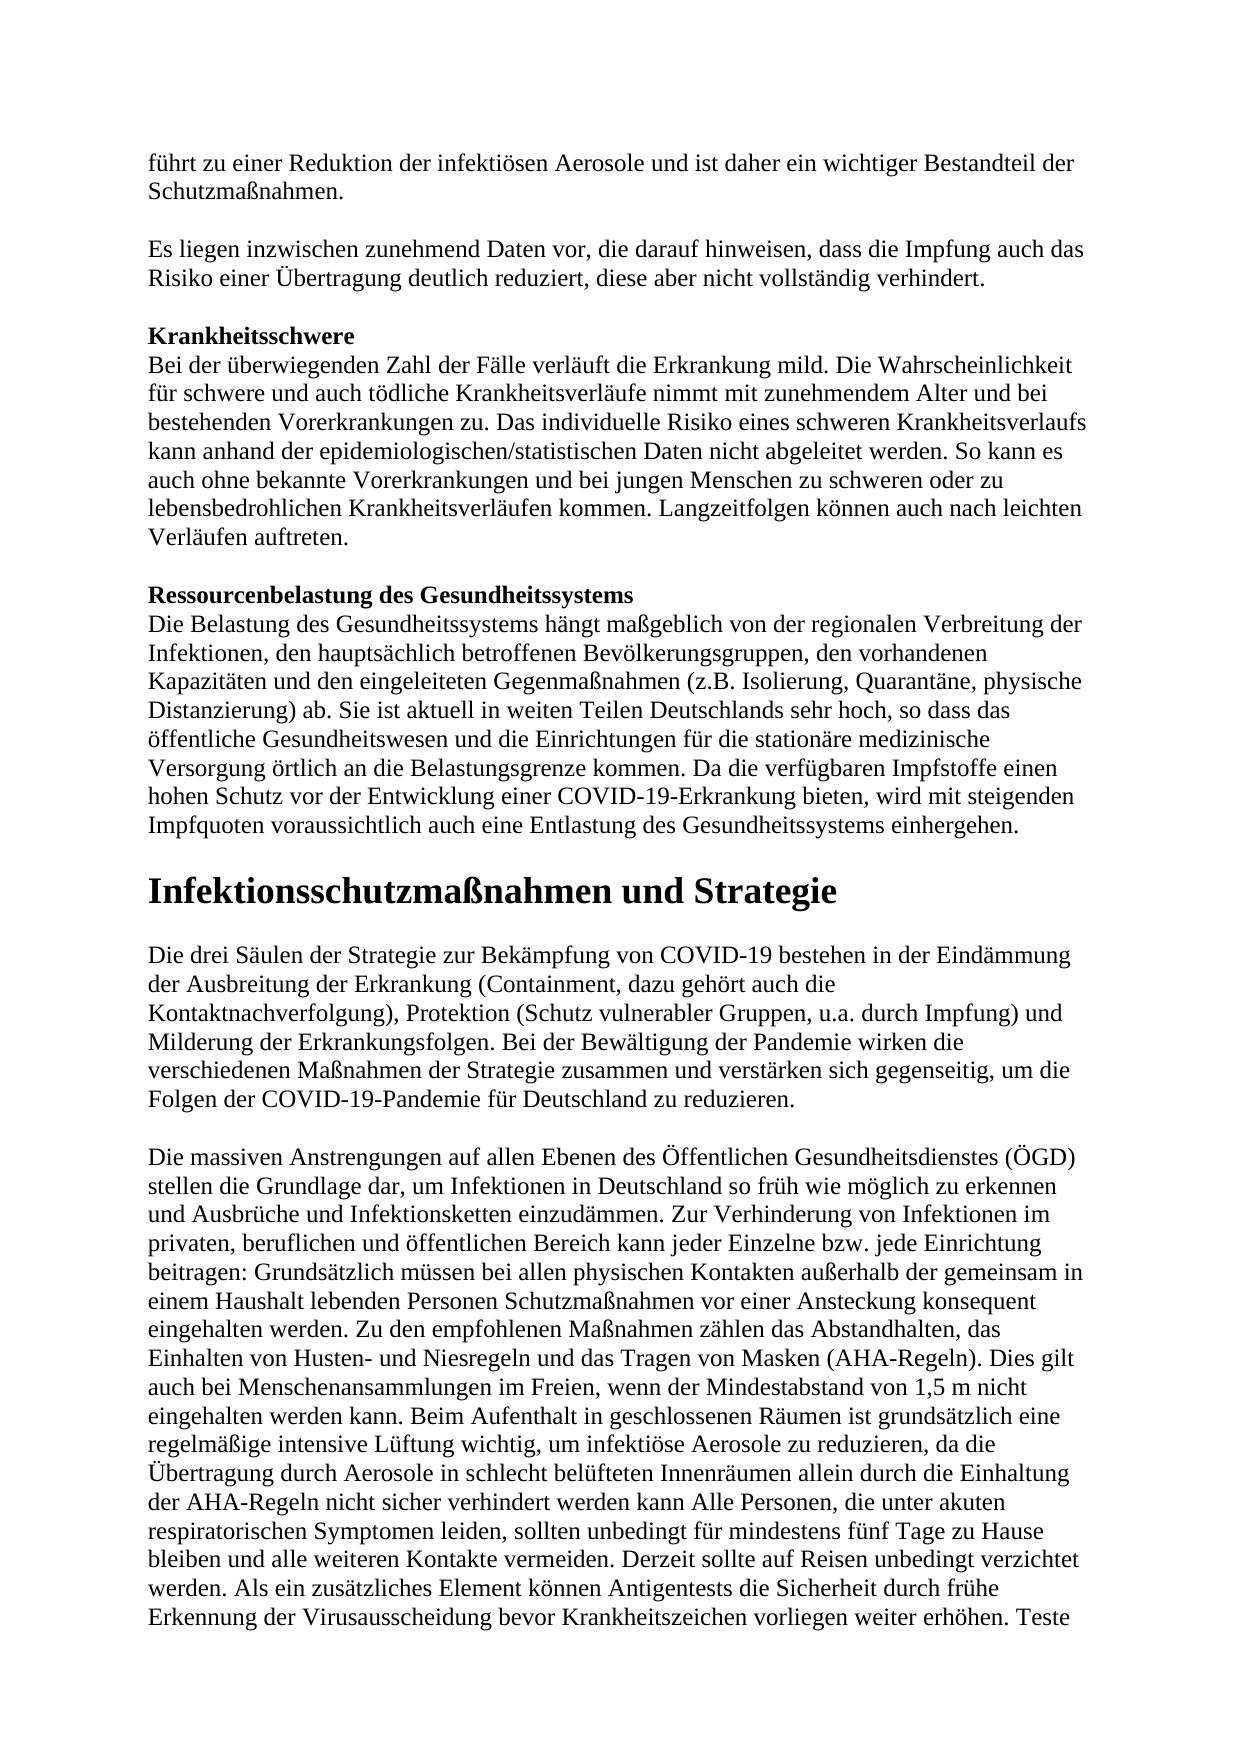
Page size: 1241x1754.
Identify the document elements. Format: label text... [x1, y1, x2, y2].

text Infektionsschutzmaßnahmen und Strategie [148, 868, 1093, 911]
text Ressourcenbelastung des Gesundheitssystems Die Belastung des Gesundheitssystems hängt maßgeblich von der regionalen Verbreitung der Infektionen, den hauptsächlich betroffenen Bevölkerungsgruppen, den vorhandenen Kapazitäten und den eingeleiteten Gegenmaßnahmen (z.B. Isolierung, Quarantäne, physische Distanzierung) ab. Sie ist aktuell in weiten Teilen Deutschlands sehr hoch, so dass das öffentliche Gesundheitswesen und die Einrichtungen für die stationäre medizinische Versorgung örtlich an die Belastungsgrenze kommen. Da die verfügbaren Impfstoffe einen hohen Schutz vor der Entwicklung einer COVID-19-Erkrankung bieten, wird mit steigenden Impfquoten voraussichtlich auch eine Entlastung des Gesundheitssystems einhergehen. [148, 580, 1093, 839]
text Die drei Säulen der Strategie zur Bekämpfung von COVID-19 bestehen in der Eindämmung der Ausbreitung der Erkrankung (Containment, dazu gehört auch die Kontaktnachverfolgung), Protektion (Schutz vulnerabler Gruppen, u.a. durch Impfung) und Milderung der Erkrankungsfolgen. Bei der Bewältigung der Pandemie wirken die verschiedenen Maßnahmen der Strategie zusammen und verstärken sich gegenseitig, um die Folgen der COVID-19-Pandemie für Deutschland zu reduzieren. [148, 940, 1093, 1113]
text Krankheitsschwere Bei der überwiegenden Zahl der Fälle verläuft die Erkrankung mild. Die Wahrscheinlichkeit für schwere und auch tödliche Krankheitsverläufe nimmt mit zunehmendem Alter und bei bestehenden Vorerkrankungen zu. Das individuelle Risiko eines schweren Krankheitsverlaufs kann anhand der epidemiologischen/statistischen Daten nicht abgeleitet werden. So kann es auch ohne bekannte Vorerkrankungen und bei jungen Menschen zu schweren oder zu lebensbedrohlichen Krankheitsverläufen kommen. Langzeitfolgen können auch nach leichten Verläufen auftreten. [148, 321, 1093, 551]
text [148, 1142, 1093, 1631]
text Es liegen inzwischen zunehmend Daten vor, die darauf hinweisen, dass die Impfung auch das Risiko einer Übertragung deutlich reduziert, diese aber nicht vollständig verhindert. [148, 234, 1093, 292]
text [148, 148, 1093, 205]
